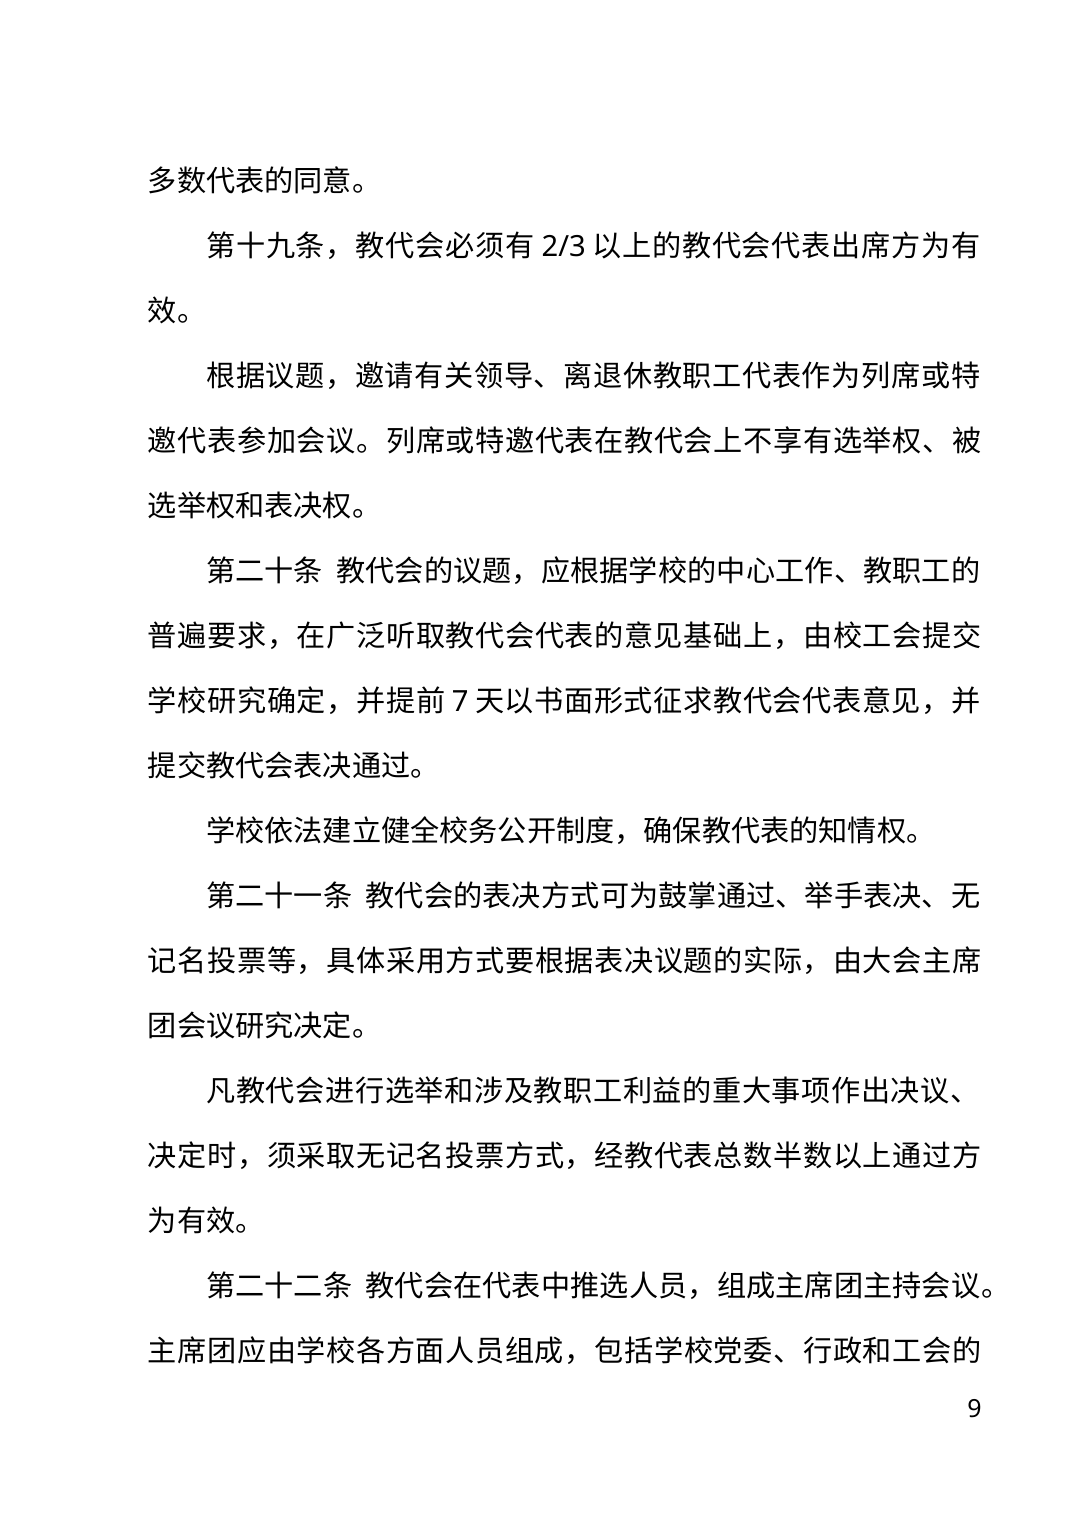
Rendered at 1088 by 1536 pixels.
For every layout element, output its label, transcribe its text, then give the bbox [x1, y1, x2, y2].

text 学校依法建立健全校务公开制度，确保教代表的知情权。 [148, 796, 981, 861]
text 第二十一条 教代会的表决方式可为鼓掌通过、举手表决、无记名投票等，具体采用方式要根据表决议题的实际，由大会主席团会议研究决定。 [148, 861, 981, 1056]
text 根据议题，邀请有关领导、离退休教职工代表作为列席或特邀代表参加会议。列席或特邀代表在教代会上不享有选举权、被选举权和表决权。 [148, 341, 981, 536]
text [148, 1251, 981, 1381]
text 凡教代会进行选举和涉及教职工利益的重大事项作出决议、决定时，须采取无记名投票方式，经教代表总数半数以上通过方为有效。 [148, 1056, 981, 1251]
text 第十九条，教代会必须有2/3以上的教代会代表出席方为有效。 [148, 211, 981, 341]
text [148, 146, 981, 211]
text 第二十条 教代会的议题，应根据学校的中心工作、教职工的普遍要求，在广泛听取教代会代表的意见基础上，由校工会提交学校研究确定，并提前7天以书面形式征求教代会代表意见，并提交教代会表决通过。 [148, 536, 981, 796]
